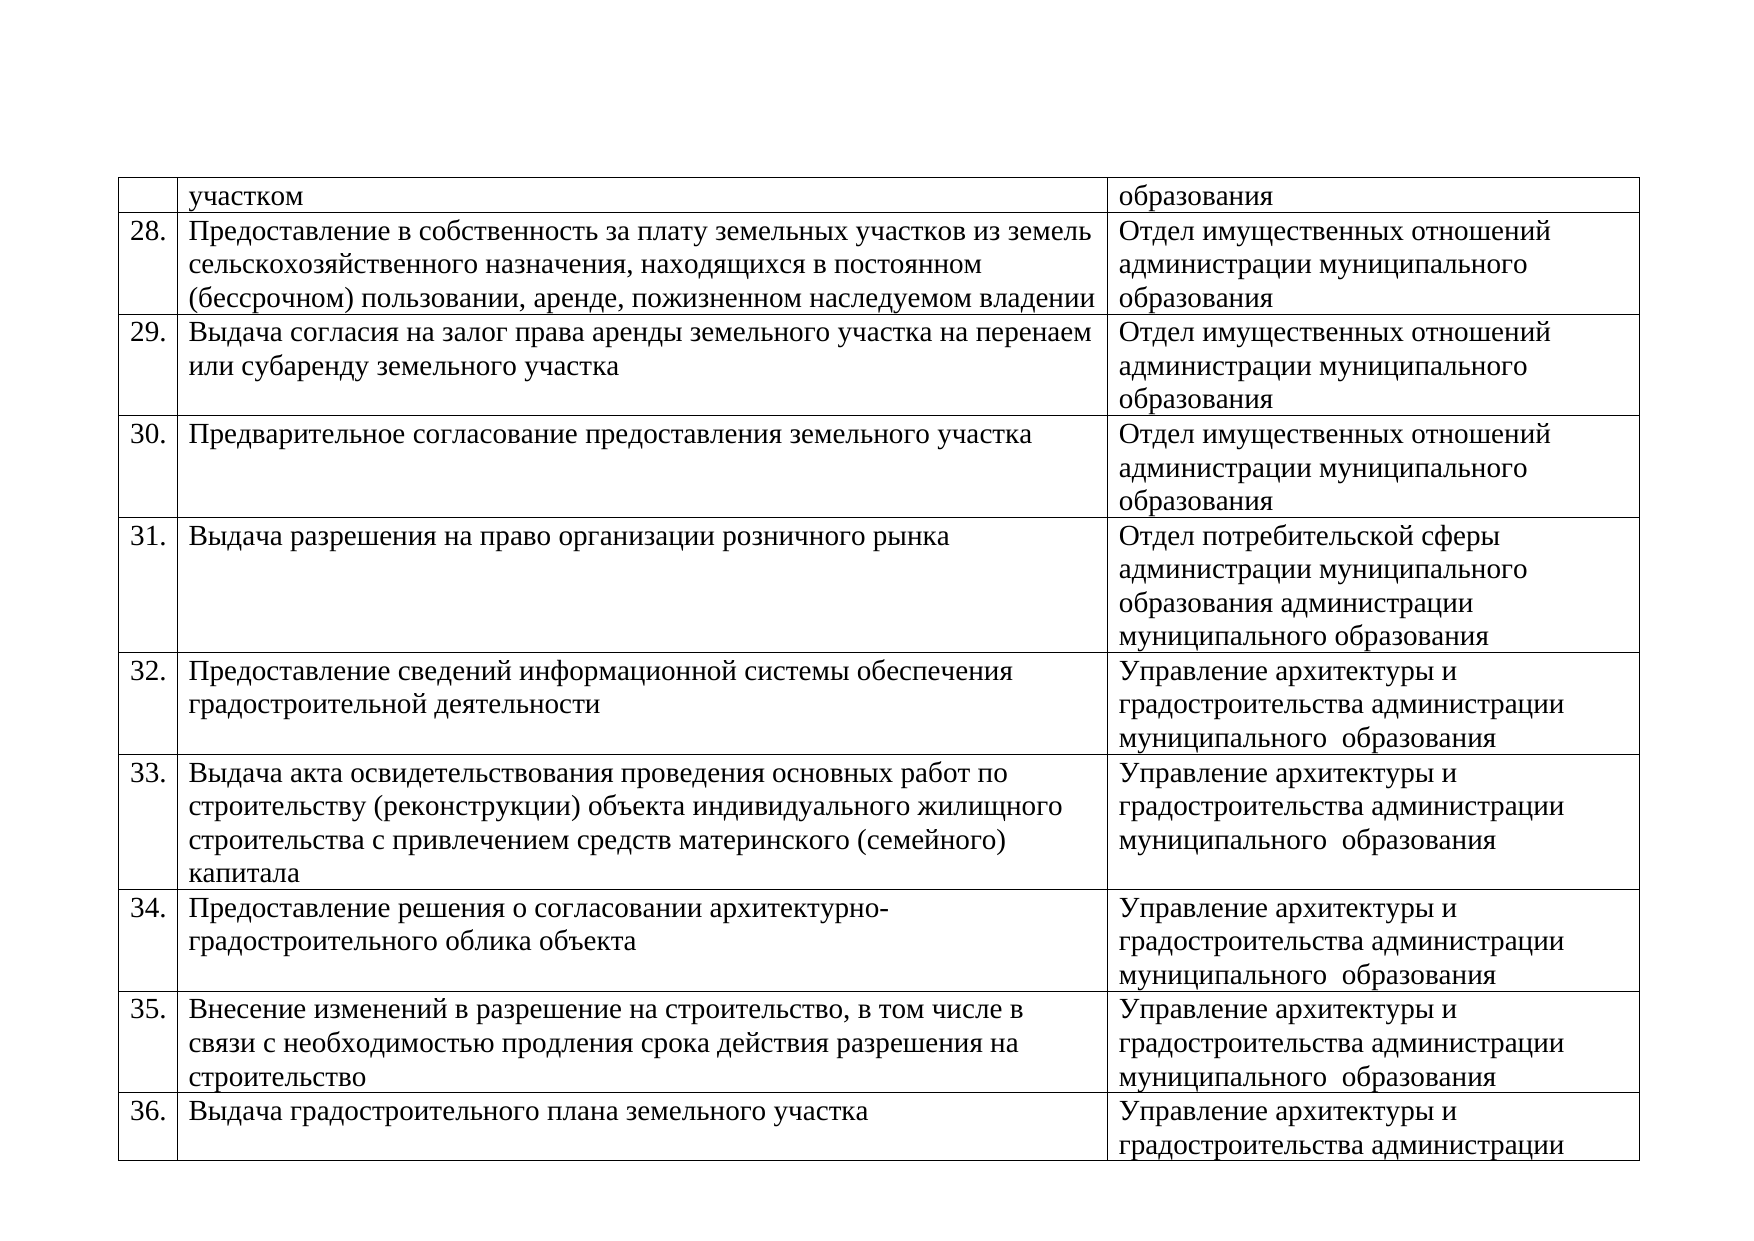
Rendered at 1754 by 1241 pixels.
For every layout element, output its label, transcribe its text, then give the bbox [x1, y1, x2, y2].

table_cell [119, 1093, 177, 1160]
table_cell Управление архитектуры и градостроительства администрации муниципального образования [1108, 755, 1639, 889]
table_cell [119, 992, 177, 1092]
table_cell Предоставление решения о согласовании архитектурно- градостроительного облика объекта [178, 890, 1107, 991]
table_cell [178, 1093, 1107, 1160]
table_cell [178, 178, 1107, 212]
table_cell [119, 518, 177, 652]
table_cell [119, 178, 177, 212]
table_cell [1108, 178, 1639, 212]
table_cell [1108, 992, 1639, 1092]
table_cell Предоставление в собственность за плату земельных участков из земель сельскохозяйственного назначения, находящихся в постоянном (бессрочном) пользовании, аренде, пожизненном наследуемом владении [178, 213, 1107, 313]
table_cell Предварительное согласование предоставления земельного участка [178, 416, 1107, 517]
table_cell Управление архитектуры и градостроительства администрации муниципального образования [1108, 653, 1639, 754]
table_cell Выдача согласия на залог права аренды земельного участка на перенаем или субаренду земельного участка [178, 315, 1107, 415]
table_cell [119, 653, 177, 754]
table_cell Предоставление сведений информационной системы обеспечения градостроительной деятельности [178, 653, 1107, 754]
table_cell [119, 755, 177, 889]
table_cell Выдача разрешения на право организации розничного рынка [178, 518, 1107, 652]
table_cell [119, 890, 177, 991]
table_cell Отдел имущественных отношений администрации муниципального образования [1108, 315, 1639, 415]
table_cell Отдел потребительской сферы администрации муниципального образования администрации муниципального образования [1108, 518, 1639, 652]
table_cell Отдел имущественных отношений администрации муниципального образования [1108, 416, 1639, 517]
table_cell [119, 213, 177, 313]
table_cell Выдача акта освидетельствования проведения основных работ по строительству (реконструкции) объекта индивидуального жилищного строительства с привлечением средств материнского (семейного) капитала [178, 755, 1107, 889]
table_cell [1108, 1093, 1639, 1160]
table_cell [119, 315, 177, 415]
table_cell Внесение изменений в разрешение на строительство, в том числе в связи с необходимостью продления срока действия разрешения на строительство [178, 992, 1107, 1092]
table_cell Отдел имущественных отношений администрации муниципального образования [1108, 213, 1639, 313]
table_cell Управление архитектуры и градостроительства администрации муниципального образования [1108, 890, 1639, 991]
table_cell [119, 416, 177, 517]
